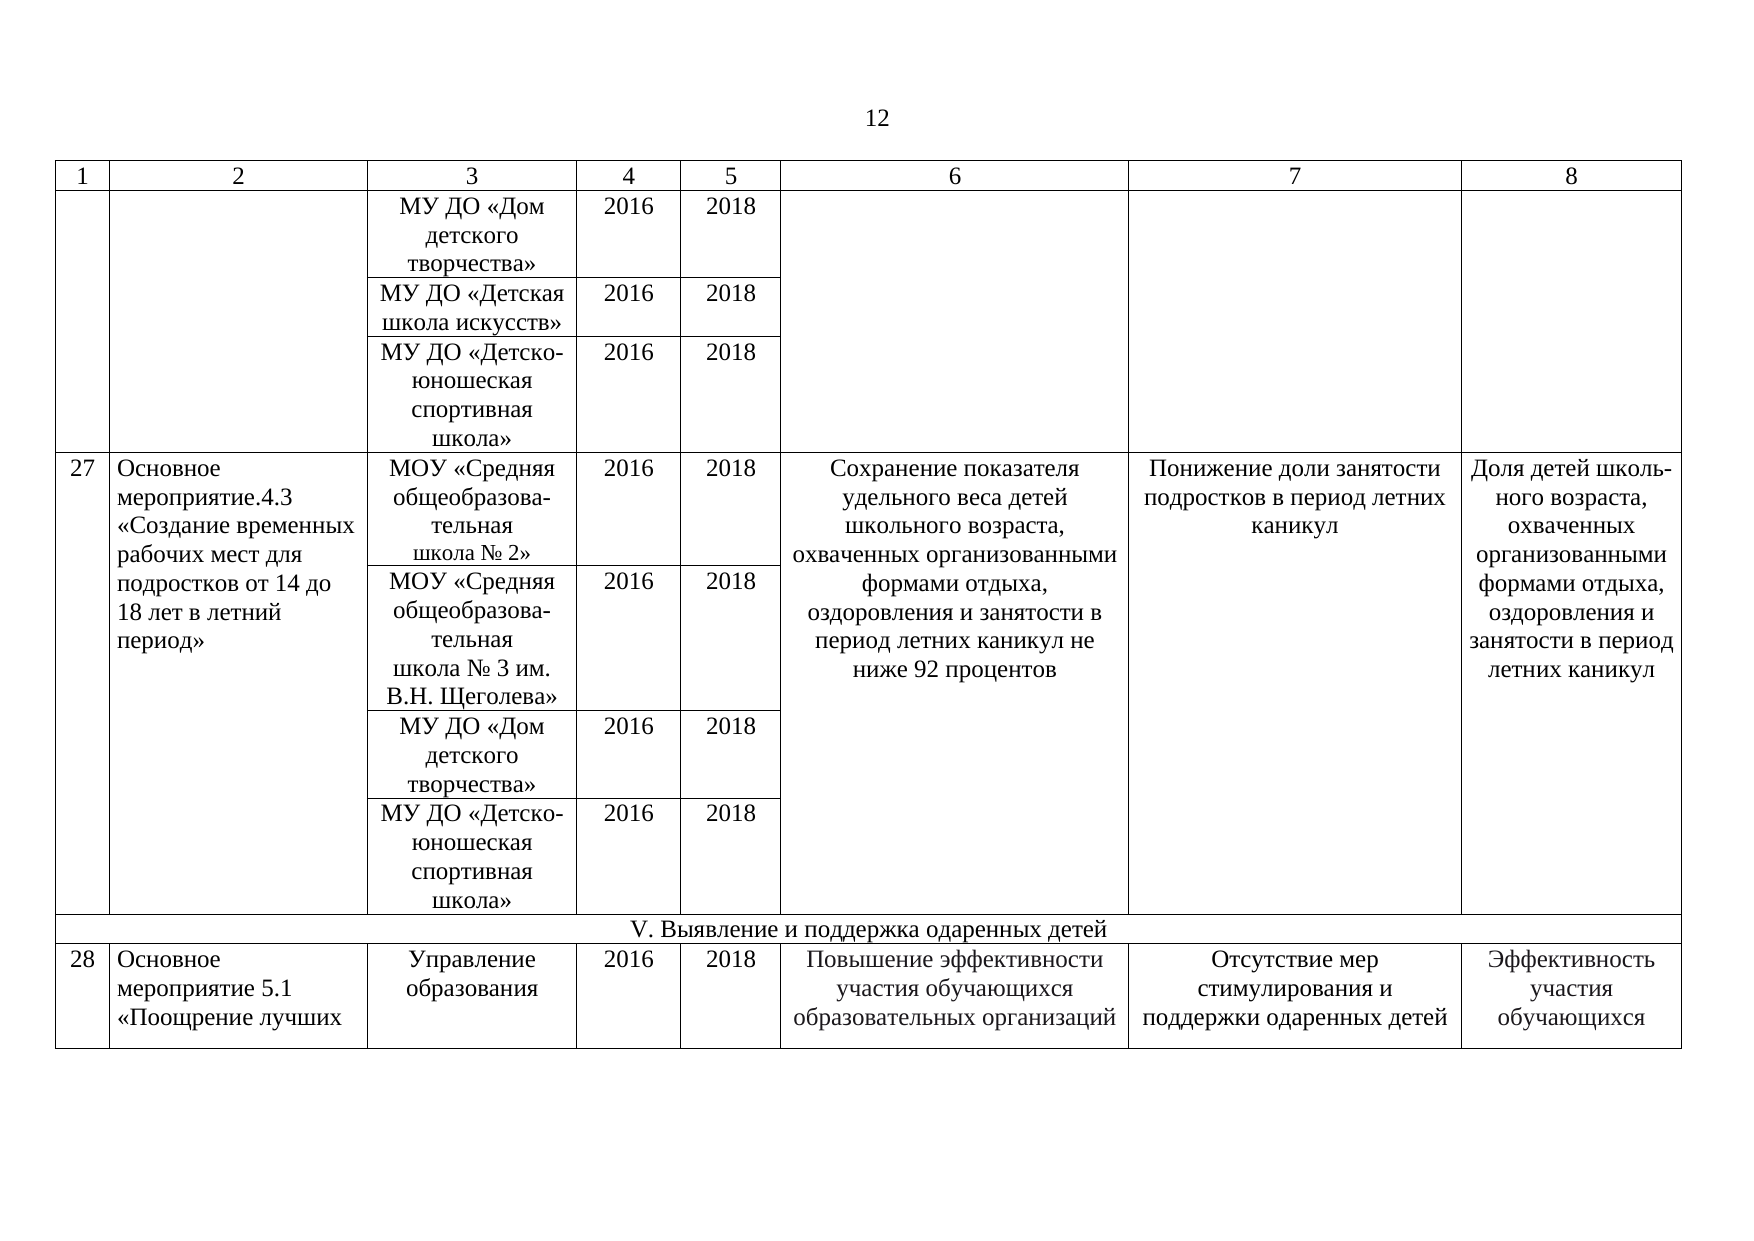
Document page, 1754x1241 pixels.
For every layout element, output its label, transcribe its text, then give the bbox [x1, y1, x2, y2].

table_cell МУ ДО «Детская школа искусств» [368, 278, 576, 336]
table_cell Сохранение показателя удельного веса детей школьного возраста, охваченных организованными формами отдыха, оздоровления и занятости в период летних каникул не ниже 92 процентов [781, 453, 1128, 913]
table_cell Основное мероприятие 5.1 «Поощрение лучших [110, 944, 367, 1047]
table_cell [56, 191, 109, 452]
table_cell 2018 [681, 566, 780, 710]
table_cell Отсутствие мер стимулирования и поддержки одаренных детей [1129, 944, 1461, 1047]
table_cell V. Выявление и поддержка одаренных детей [56, 915, 1681, 943]
table_cell 2018 [681, 799, 780, 913]
table_cell МУ ДО «Дом детского творчества» [368, 191, 576, 277]
table_header 1 [56, 161, 109, 190]
table_cell МОУ «Средняя общеобразова-тельная школа № 3 им. В.Н. Щеголева» [368, 566, 576, 710]
table_cell 2018 [681, 337, 780, 452]
text 12 [71, 103, 1683, 131]
table_header 8 [1462, 161, 1681, 190]
table_cell 27 [56, 453, 109, 913]
table_cell 2016 [577, 566, 680, 710]
table_cell [1129, 191, 1461, 452]
table_cell 2016 [577, 278, 680, 336]
table_cell 2016 [577, 191, 680, 277]
table_cell Управление образования [368, 944, 576, 1047]
table_cell 2018 [681, 453, 780, 565]
table_cell 2018 [681, 711, 780, 797]
table_cell Эффективность участия обучающихся [1462, 944, 1681, 1047]
table_cell Основное мероприятие.4.3 «Создание временных рабочих мест для подростков от 14 до 18 лет в летний период» [110, 453, 367, 913]
table_header 3 [368, 161, 576, 190]
table_cell 2018 [681, 278, 780, 336]
table_cell 2018 [681, 944, 780, 1047]
table_cell МУ ДО «Детско-юношеская спортивная школа» [368, 799, 576, 913]
table_cell [781, 191, 1128, 452]
table_cell МУ ДО «Детско-юношеская спортивная школа» [368, 337, 576, 452]
table_cell МУ ДО «Дом детского творчества» [368, 711, 576, 797]
table_cell 2016 [577, 944, 680, 1047]
table_cell 2016 [577, 711, 680, 797]
table_cell 2016 [577, 337, 680, 452]
table_header 7 [1129, 161, 1461, 190]
table_cell [110, 191, 367, 452]
table_cell 2016 [577, 453, 680, 565]
table_header 5 [681, 161, 780, 190]
table_header 4 [577, 161, 680, 190]
table_cell [1462, 191, 1681, 452]
table_cell 2018 [681, 191, 780, 277]
table_header 6 [781, 161, 1128, 190]
table_cell 2016 [577, 799, 680, 913]
table_cell 28 [56, 944, 109, 1047]
table_cell МОУ «Средняя общеобразова-тельная школа № 2» [368, 453, 576, 565]
table_cell Повышение эффективности участия обучающихся образовательных организаций [781, 944, 1128, 1047]
table_cell Понижение доли занятости подростков в период летних каникул [1129, 453, 1461, 913]
table_header 2 [110, 161, 367, 190]
table_cell Доля детей школь-ного возраста, охваченных организованными формами отдыха, оздоровления и занятости в период летних каникул [1462, 453, 1681, 913]
